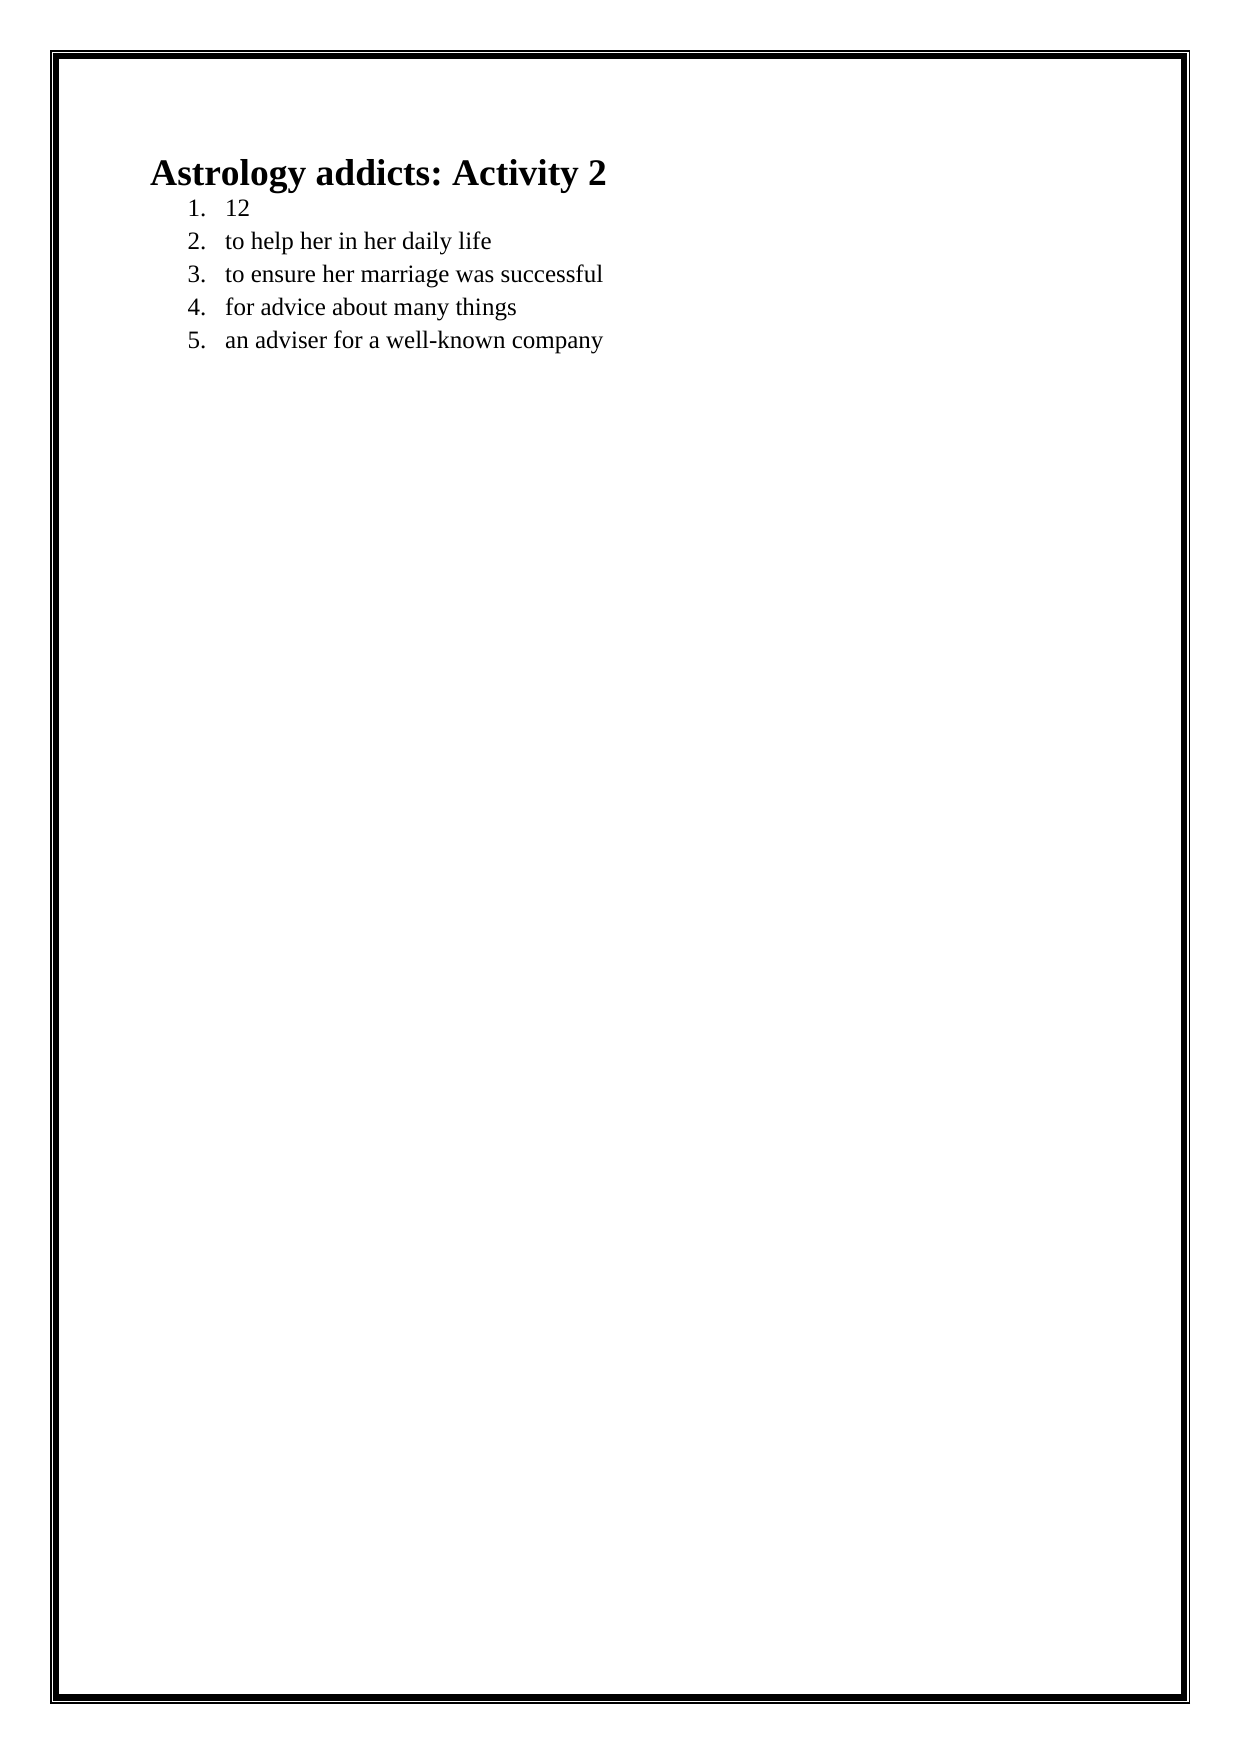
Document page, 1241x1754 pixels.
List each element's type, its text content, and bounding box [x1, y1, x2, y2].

list to help her in her daily life [187, 226, 1090, 255]
list 12 [187, 193, 1090, 222]
list for advice about many things [187, 292, 1090, 321]
list an adviser for a well-known company [187, 325, 1090, 354]
list to ensure her marriage was successful [187, 259, 1090, 288]
text Astrology addicts: Activity 2 [150, 150, 1090, 193]
